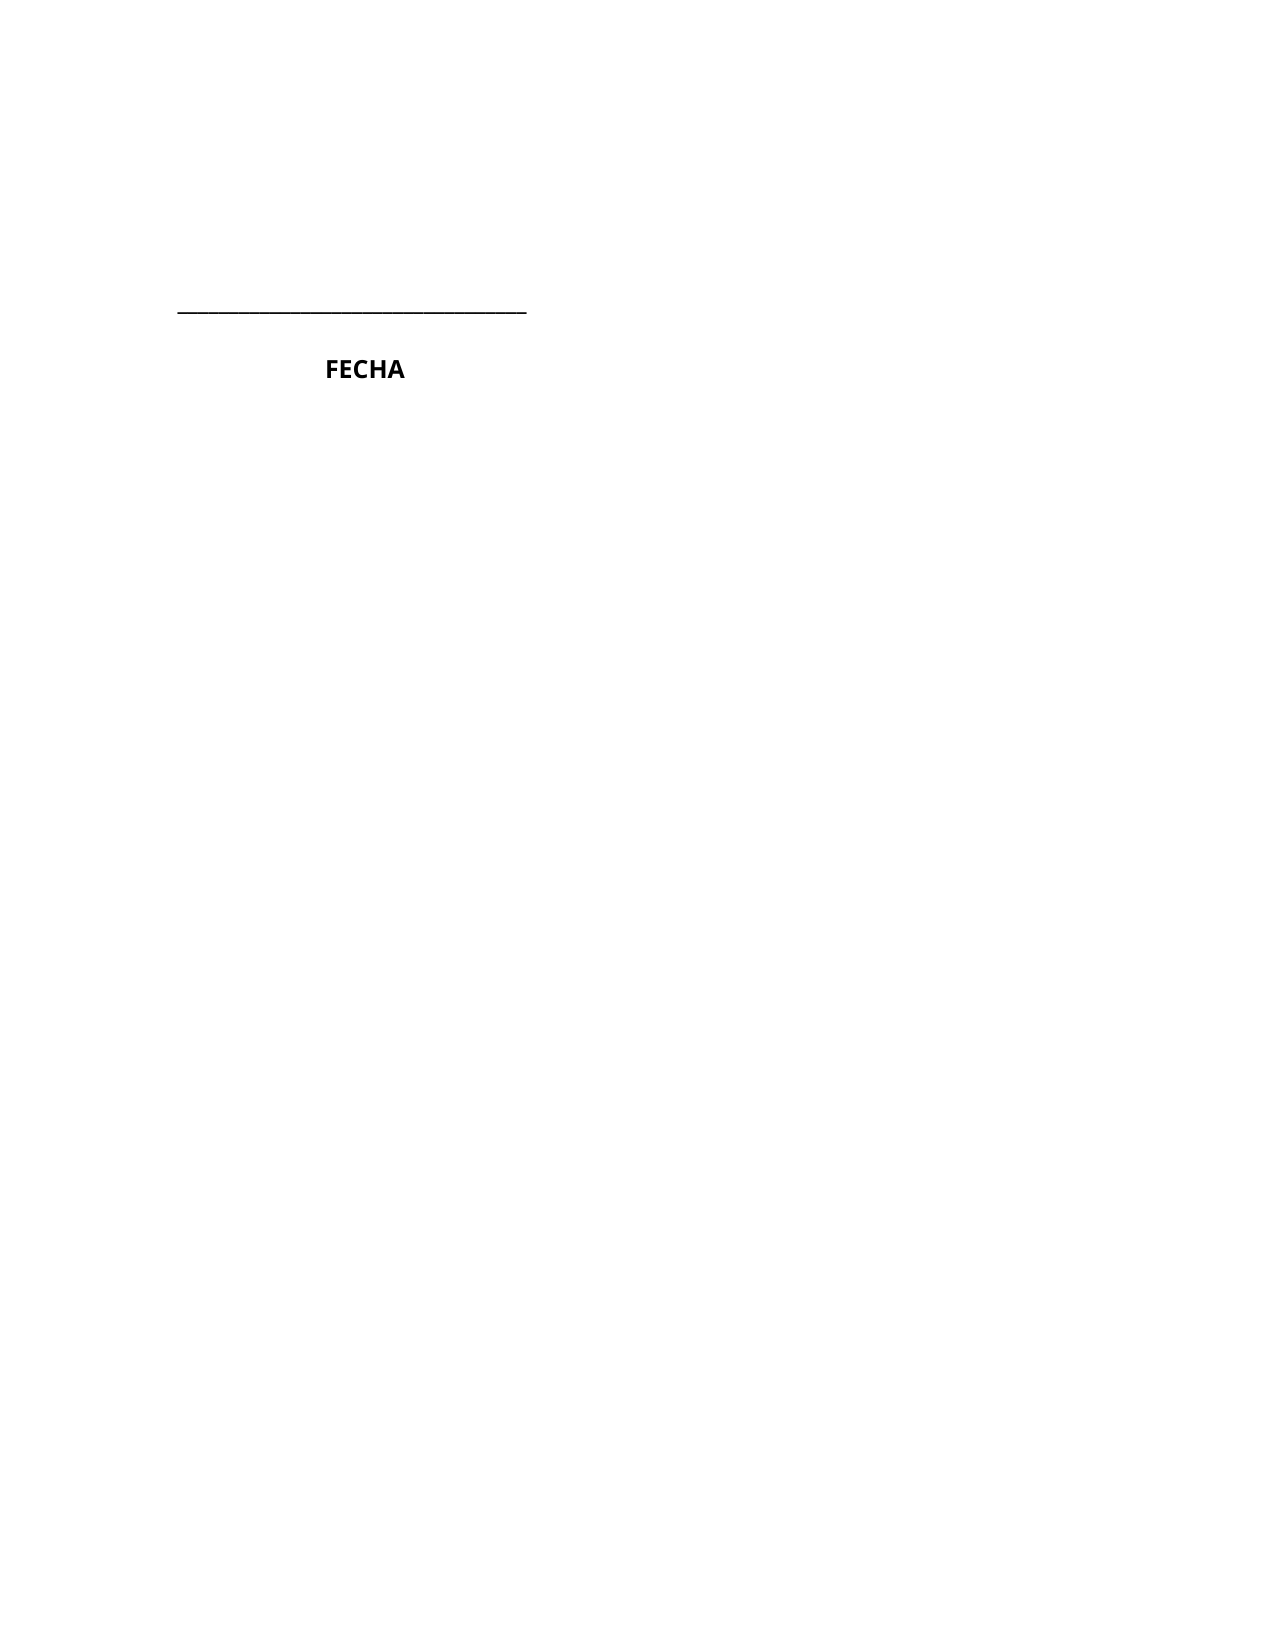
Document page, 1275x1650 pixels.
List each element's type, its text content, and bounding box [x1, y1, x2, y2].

text __________________________________ [177, 284, 1098, 318]
text FECHA [251, 352, 1098, 386]
